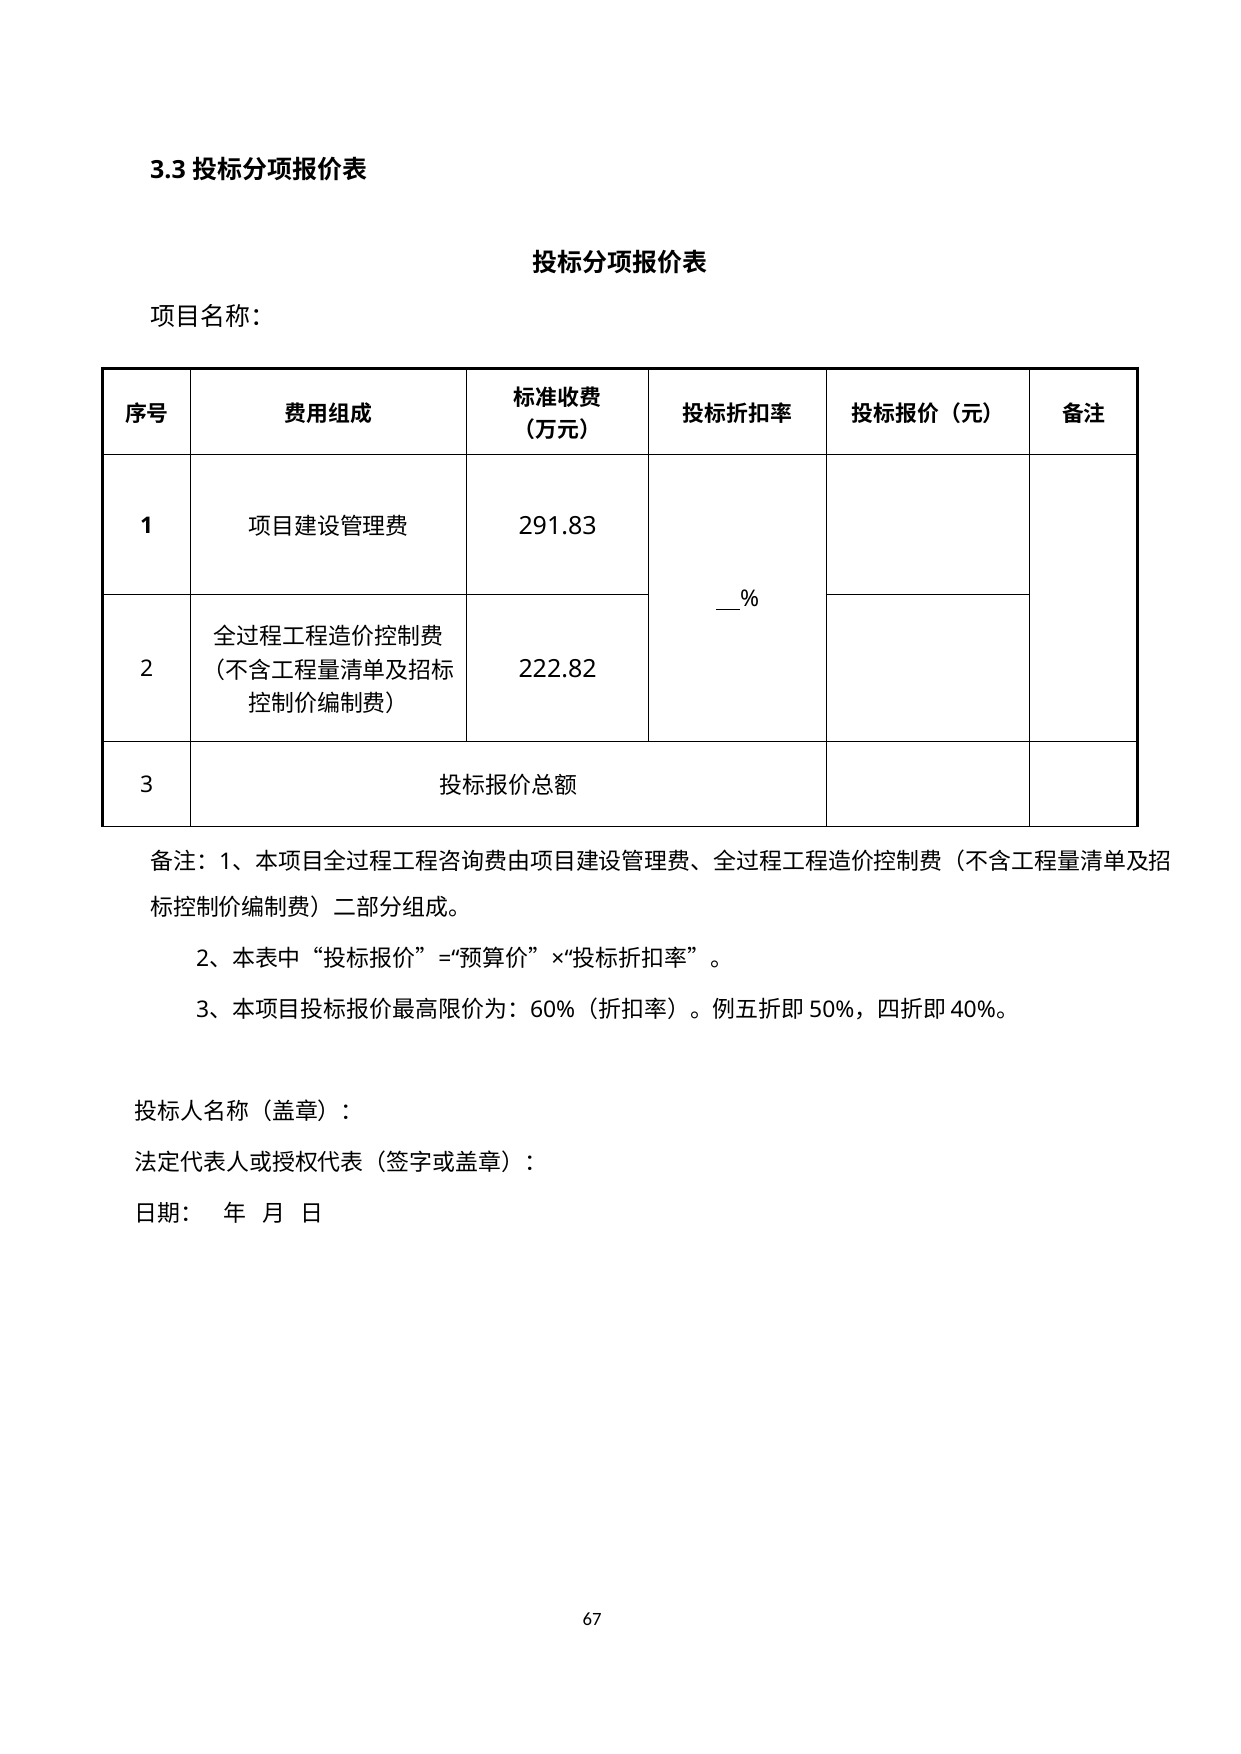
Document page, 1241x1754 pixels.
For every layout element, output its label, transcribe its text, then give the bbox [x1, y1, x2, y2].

table_cell [827, 595, 1029, 741]
table_cell 1 [104, 455, 190, 594]
table_cell 222.82 [467, 595, 648, 741]
table_cell [827, 742, 1029, 826]
text 日期： 年 月 日 [134, 1184, 1175, 1230]
table_cell [827, 455, 1029, 594]
table_cell 全过程工程造价控制费（不含工程量清单及招标控制价编制费） [191, 595, 466, 741]
table_cell 投标报价总额 [191, 742, 826, 826]
table_cell [1030, 455, 1136, 741]
text 项目名称： [150, 297, 1090, 332]
table_cell 2 [104, 595, 190, 741]
text 备注：1、本项目全过程工程咨询费由项目建设管理费、全过程工程造价控制费（不含工程量清单及招标控制价编制费）二部分组成。 [150, 832, 1175, 924]
text 投标分项报价表 [150, 242, 1090, 278]
text 法定代表人或授权代表（签字或盖章）： [134, 1133, 1175, 1179]
text 3、本项目投标报价最高限价为：60%（折扣率）。例五折即50%，四折即40%。 [150, 980, 1175, 1026]
table_header 费用组成 [191, 370, 466, 454]
table_cell 项目建设管理费 [191, 455, 466, 594]
table_cell 3 [104, 742, 190, 826]
table_cell 291.83 [467, 455, 648, 594]
table_header 投标折扣率 [649, 370, 826, 454]
table_header 标准收费 （万元） [467, 370, 648, 454]
table_cell [1030, 742, 1136, 826]
text 3.3 投标分项报价表 [150, 150, 1037, 186]
table_header 备注 [1030, 370, 1136, 454]
text 2、本表中“投标报价”=“预算价”×“投标折扣率”。 [150, 929, 1175, 975]
table_header 投标报价（元） [827, 370, 1029, 454]
text 投标人名称（盖章）： [134, 1082, 1175, 1128]
table_cell % [649, 455, 826, 741]
table_header 序号 [104, 370, 190, 454]
